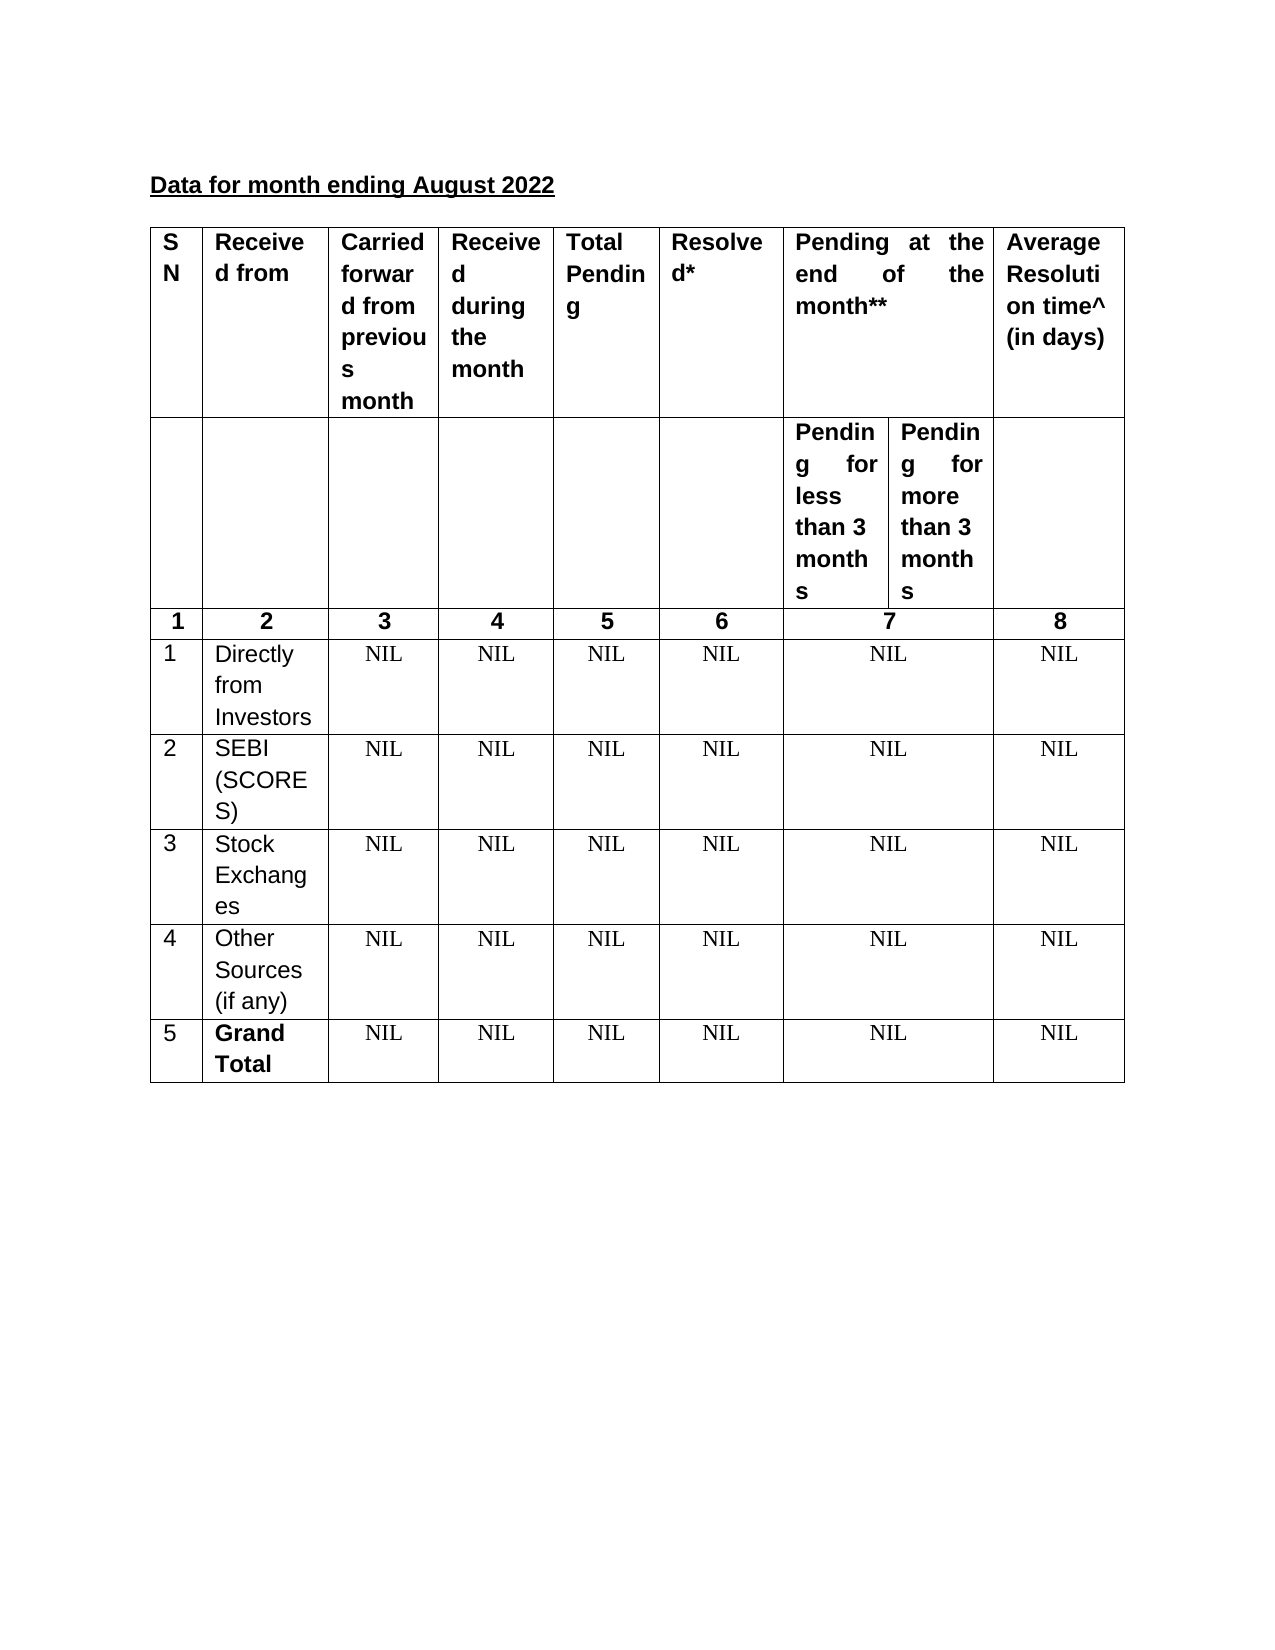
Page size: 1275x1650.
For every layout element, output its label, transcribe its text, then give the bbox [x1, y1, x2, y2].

table_cell Directly from Investors [203, 640, 328, 734]
table_header Total Pendin g [554, 228, 659, 417]
table_cell NIL [554, 735, 659, 829]
table_cell 5 [554, 609, 659, 639]
table_cell Pendin g for less than 3 month s [784, 418, 888, 607]
table_cell [203, 418, 328, 607]
table_cell NIL [660, 640, 783, 734]
table_cell 3 [329, 609, 438, 639]
table_header Carried forwar d from previou s month [329, 228, 438, 417]
table_cell Other Sources (if any) [203, 925, 328, 1018]
table_cell 8 [994, 609, 1124, 639]
table_cell [151, 418, 202, 607]
table_cell 2 [151, 735, 202, 829]
table_cell NIL [660, 1020, 783, 1082]
table_cell NIL [784, 1020, 993, 1082]
table_cell NIL [784, 735, 993, 829]
table_cell Grand Total [203, 1020, 328, 1082]
table_cell NIL [660, 735, 783, 829]
table_cell NIL [554, 830, 659, 924]
table_cell NIL [439, 830, 553, 924]
table_cell 6 [660, 609, 783, 639]
table_cell [329, 418, 438, 607]
table_cell Pendin g for more than 3 month s [889, 418, 993, 607]
table_cell NIL [329, 640, 438, 734]
table_header Resolve d* [660, 228, 783, 417]
table_cell [554, 418, 659, 607]
table_cell NIL [784, 640, 993, 734]
table_header S N [151, 228, 202, 417]
table_cell 4 [151, 925, 202, 1018]
table_cell 5 [151, 1020, 202, 1082]
table_cell NIL [439, 1020, 553, 1082]
table_cell 1 [151, 609, 202, 639]
table_cell NIL [554, 1020, 659, 1082]
table_cell 7 [784, 609, 993, 639]
table_cell NIL [994, 830, 1124, 924]
table_cell Stock Exchang es [203, 830, 328, 924]
table_cell NIL [439, 925, 553, 1018]
table_cell NIL [439, 640, 553, 734]
table_cell NIL [784, 830, 993, 924]
table_header Receive d during the month [439, 228, 553, 417]
table_cell SEBI (SCORE S) [203, 735, 328, 829]
table_header Pending at the end of the month** [784, 228, 993, 417]
table_cell [439, 418, 553, 607]
table_cell NIL [994, 1020, 1124, 1082]
table_cell [660, 418, 783, 607]
table_cell NIL [439, 735, 553, 829]
text Data for month ending August 2022 [150, 171, 1198, 198]
table_cell NIL [660, 830, 783, 924]
table_cell NIL [554, 640, 659, 734]
table_cell NIL [784, 925, 993, 1018]
table_cell NIL [329, 925, 438, 1018]
table_cell 4 [439, 609, 553, 639]
table_cell 3 [151, 830, 202, 924]
table_cell NIL [554, 925, 659, 1018]
table_cell [994, 418, 1124, 607]
table_cell 2 [203, 609, 328, 639]
table_cell 1 [151, 640, 202, 734]
table_cell NIL [994, 640, 1124, 734]
table_cell NIL [329, 735, 438, 829]
table_header Average Resoluti on time^ (in days) [994, 228, 1124, 417]
table_cell NIL [329, 830, 438, 924]
table_header Receive d from [203, 228, 328, 417]
table_cell NIL [994, 735, 1124, 829]
table_cell NIL [660, 925, 783, 1018]
table_cell NIL [329, 1020, 438, 1082]
table_cell NIL [994, 925, 1124, 1018]
